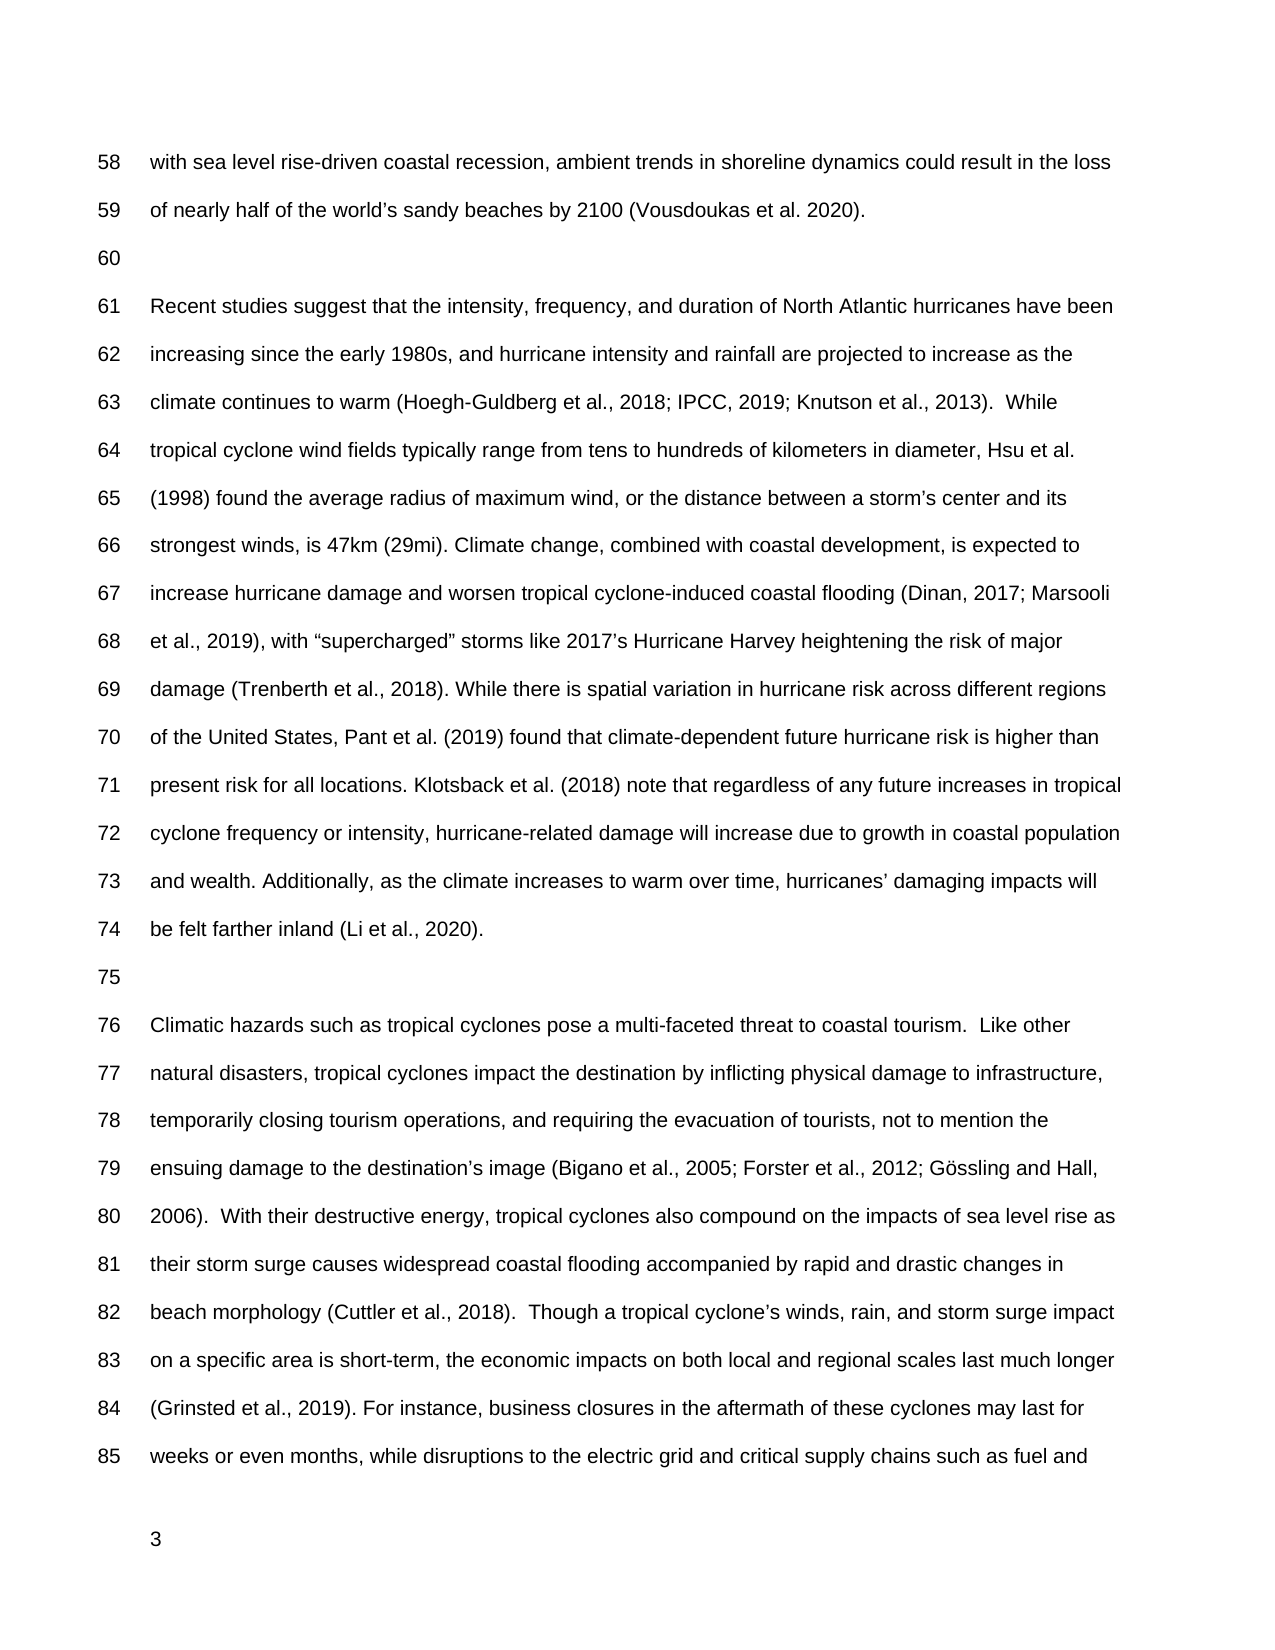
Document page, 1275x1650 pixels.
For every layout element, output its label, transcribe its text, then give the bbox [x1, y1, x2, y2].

text Recent studies suggest that the intensity, frequency, and duration of North Atlantic hurricanes have been increasing since the early 1980s, and hurricane intensity and rainfall are projected to increase as the climate continues to warm (Hoegh-Guldberg et al., 2018; IPCC, 2019; Knutson et al., 2013). While tropical cyclone wind fields typically range from tens to hundreds of kilometers in diameter, Hsu et al. (1998) found the average radius of maximum wind, or the distance between a storm’s center and its strongest winds, is 47km (29mi). Climate change, combined with coastal development, is expected to increase hurricane damage and worsen tropical cyclone-induced coastal flooding (Dinan, 2017; Marsooli et al., 2019), with “supercharged” storms like 2017’s Hurricane Harvey heightening the risk of major damage (Trenberth et al., 2018). While there is spatial variation in hurricane risk across different regions of the United States, Pant et al. (2019) found that climate-dependent future hurricane risk is higher than present risk for all locations. Klotsback et al. (2018) note that regardless of any future increases in tropical cyclone frequency or intensity, hurricane-related damage will increase due to growth in coastal population and wealth. Additionally, as the climate increases to warm over time, hurricanes’ damaging impacts will be felt farther inland (Li et al., 2020). [150, 294, 1125, 941]
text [150, 1012, 1125, 1468]
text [150, 150, 1125, 222]
